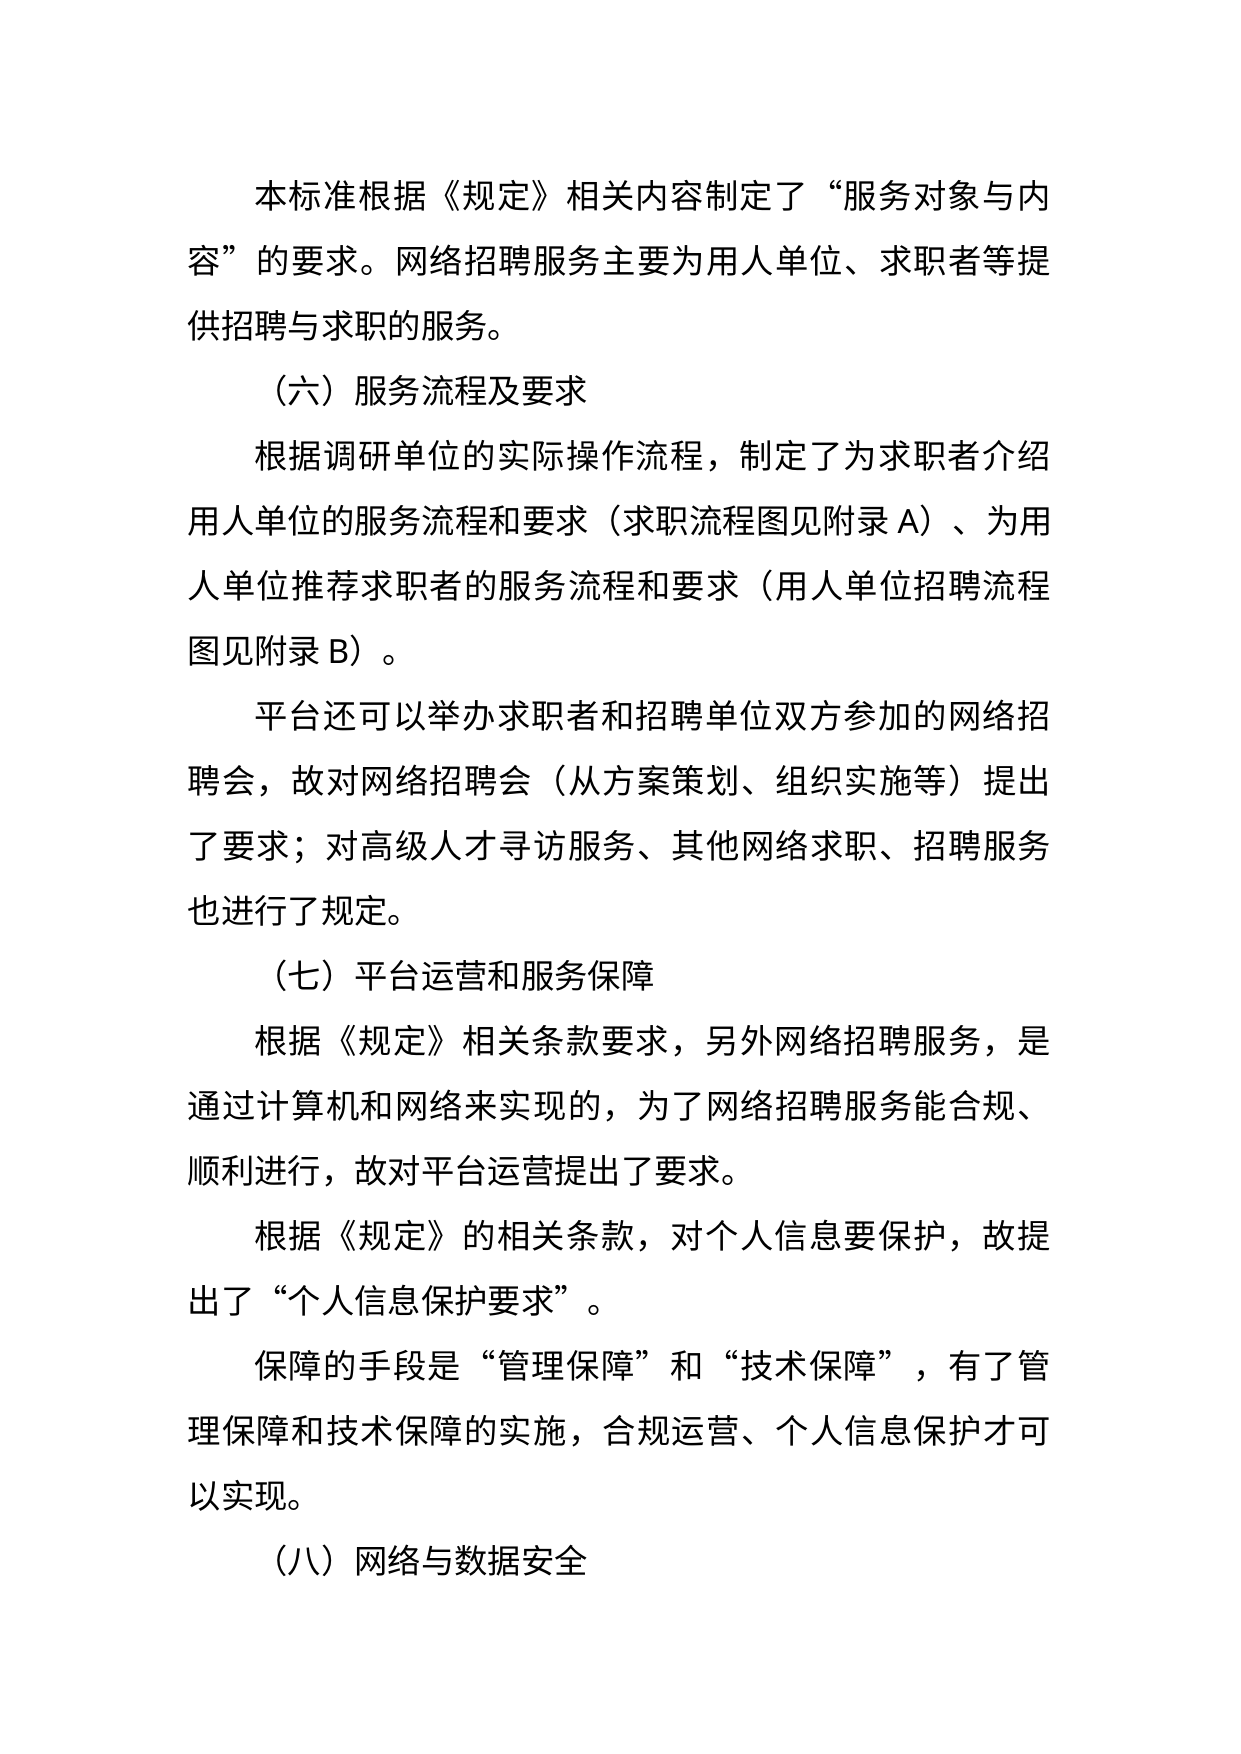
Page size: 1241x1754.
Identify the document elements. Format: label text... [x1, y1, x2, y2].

text 本标准根据《规定》相关内容制定了“服务对象与内容”的要求。网络招聘服务主要为用人单位、求职者等提供招聘与求职的服务。 [187, 162, 1053, 357]
text （）服务流程及要求 [187, 357, 1053, 422]
text 根据《规定》的相关条款，对个人信息要保护，故提出了“个人信息保护要求”。 [187, 1202, 1053, 1332]
text 根据调研单位的实际操作流程，制定了为求职者介绍用人单位的服务流程和要求（求职流程图见附录A）、为用人单位推荐求职者的服务流程和要求（用人单位招聘流程图见附录B）。 [187, 422, 1053, 682]
text 根据《规定》相关条款要求，另外网络招聘服务，是通过计算机和网络来实现的，为了网络招聘服务能合规、顺利进行，故对平台运营提出了要求。 [187, 1007, 1053, 1202]
text 保障的手段是“管理保障”和“技术保障”，有了管理保障和技术保障的实施，合规运营、个人信息保护才可以实现。 [187, 1332, 1053, 1527]
text （）网络与数据安全 [187, 1527, 1053, 1592]
text 平台还可以举办求职者和招聘单位双方参加的网络招聘会，故对网络招聘会（从方案策划、组织实施等）提出了要求；对高级人才寻访服务、其他网络求职、招聘服务也进行了规定。 [187, 682, 1053, 942]
text （）平台运营和服务保障 [187, 942, 1053, 1007]
